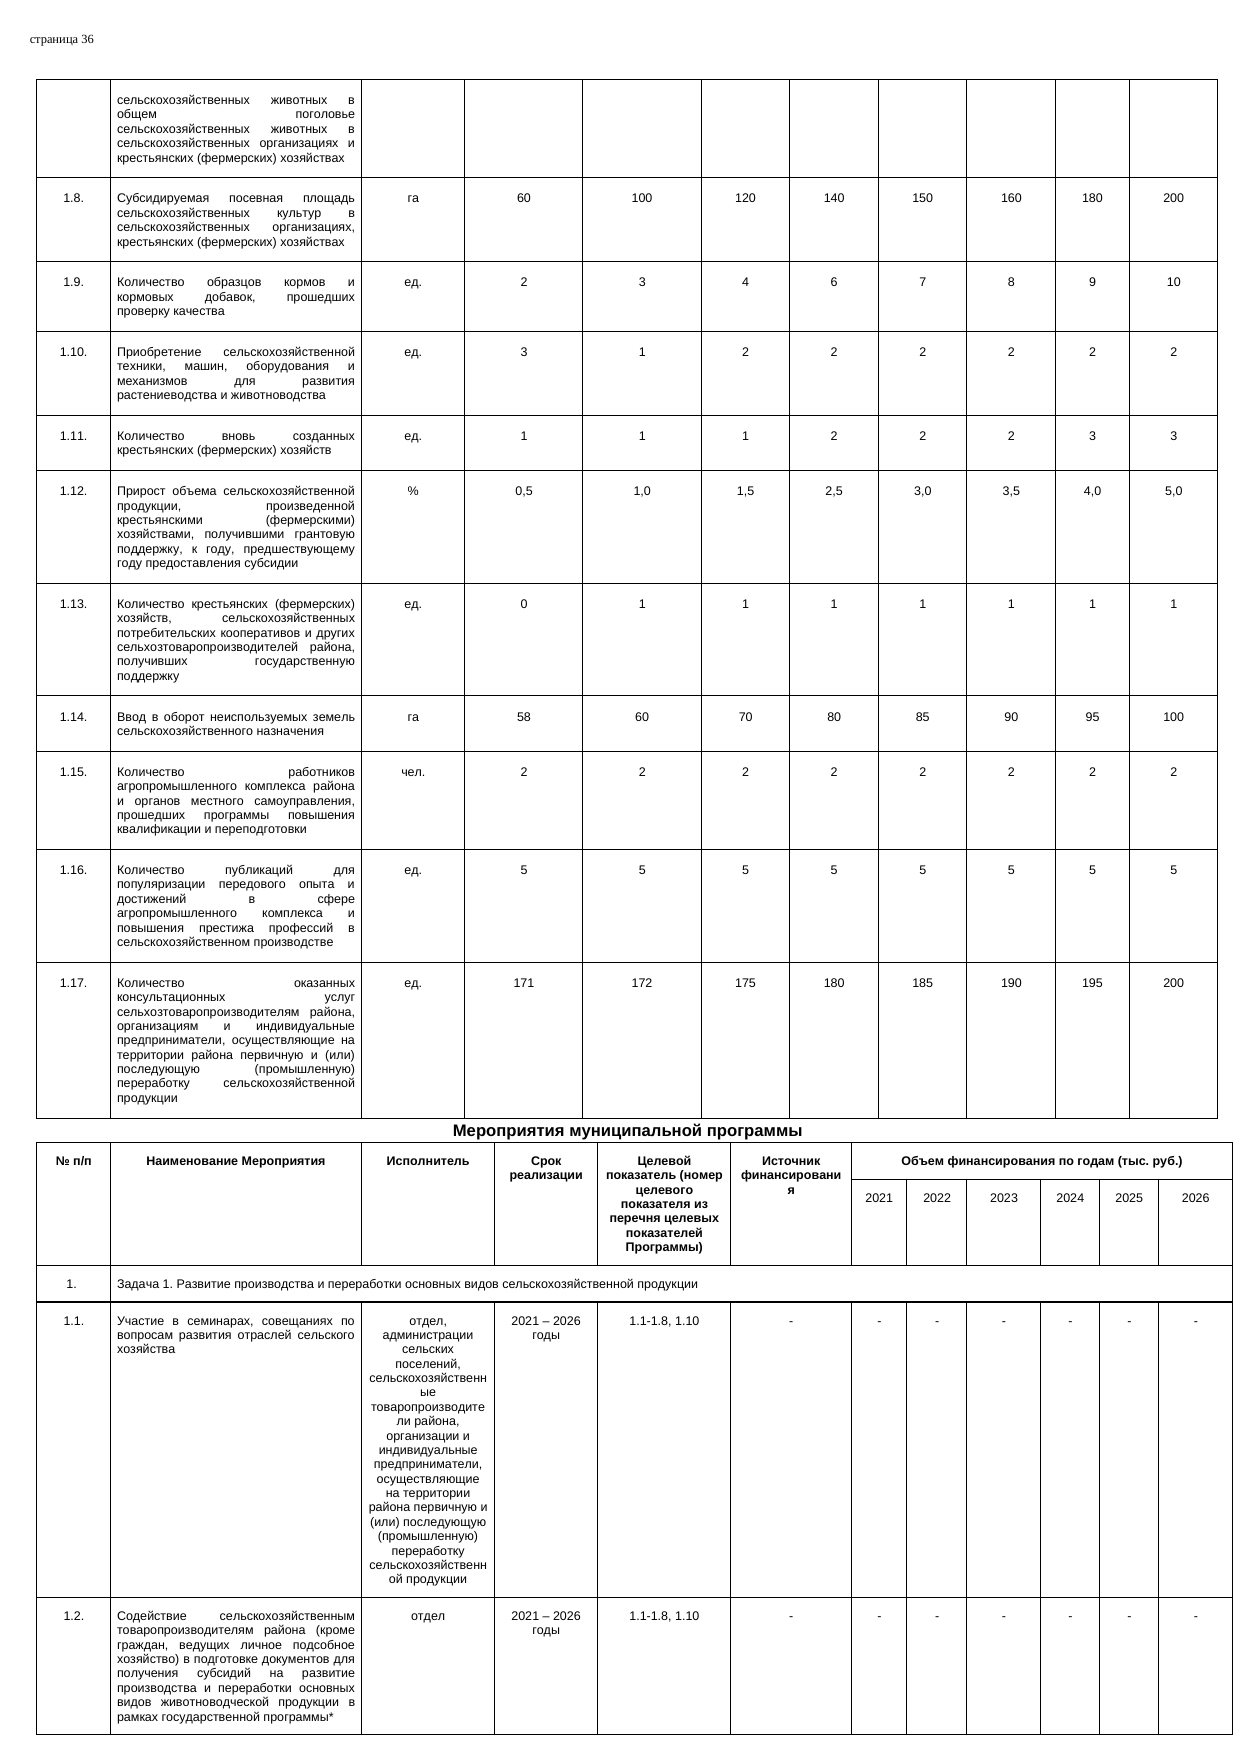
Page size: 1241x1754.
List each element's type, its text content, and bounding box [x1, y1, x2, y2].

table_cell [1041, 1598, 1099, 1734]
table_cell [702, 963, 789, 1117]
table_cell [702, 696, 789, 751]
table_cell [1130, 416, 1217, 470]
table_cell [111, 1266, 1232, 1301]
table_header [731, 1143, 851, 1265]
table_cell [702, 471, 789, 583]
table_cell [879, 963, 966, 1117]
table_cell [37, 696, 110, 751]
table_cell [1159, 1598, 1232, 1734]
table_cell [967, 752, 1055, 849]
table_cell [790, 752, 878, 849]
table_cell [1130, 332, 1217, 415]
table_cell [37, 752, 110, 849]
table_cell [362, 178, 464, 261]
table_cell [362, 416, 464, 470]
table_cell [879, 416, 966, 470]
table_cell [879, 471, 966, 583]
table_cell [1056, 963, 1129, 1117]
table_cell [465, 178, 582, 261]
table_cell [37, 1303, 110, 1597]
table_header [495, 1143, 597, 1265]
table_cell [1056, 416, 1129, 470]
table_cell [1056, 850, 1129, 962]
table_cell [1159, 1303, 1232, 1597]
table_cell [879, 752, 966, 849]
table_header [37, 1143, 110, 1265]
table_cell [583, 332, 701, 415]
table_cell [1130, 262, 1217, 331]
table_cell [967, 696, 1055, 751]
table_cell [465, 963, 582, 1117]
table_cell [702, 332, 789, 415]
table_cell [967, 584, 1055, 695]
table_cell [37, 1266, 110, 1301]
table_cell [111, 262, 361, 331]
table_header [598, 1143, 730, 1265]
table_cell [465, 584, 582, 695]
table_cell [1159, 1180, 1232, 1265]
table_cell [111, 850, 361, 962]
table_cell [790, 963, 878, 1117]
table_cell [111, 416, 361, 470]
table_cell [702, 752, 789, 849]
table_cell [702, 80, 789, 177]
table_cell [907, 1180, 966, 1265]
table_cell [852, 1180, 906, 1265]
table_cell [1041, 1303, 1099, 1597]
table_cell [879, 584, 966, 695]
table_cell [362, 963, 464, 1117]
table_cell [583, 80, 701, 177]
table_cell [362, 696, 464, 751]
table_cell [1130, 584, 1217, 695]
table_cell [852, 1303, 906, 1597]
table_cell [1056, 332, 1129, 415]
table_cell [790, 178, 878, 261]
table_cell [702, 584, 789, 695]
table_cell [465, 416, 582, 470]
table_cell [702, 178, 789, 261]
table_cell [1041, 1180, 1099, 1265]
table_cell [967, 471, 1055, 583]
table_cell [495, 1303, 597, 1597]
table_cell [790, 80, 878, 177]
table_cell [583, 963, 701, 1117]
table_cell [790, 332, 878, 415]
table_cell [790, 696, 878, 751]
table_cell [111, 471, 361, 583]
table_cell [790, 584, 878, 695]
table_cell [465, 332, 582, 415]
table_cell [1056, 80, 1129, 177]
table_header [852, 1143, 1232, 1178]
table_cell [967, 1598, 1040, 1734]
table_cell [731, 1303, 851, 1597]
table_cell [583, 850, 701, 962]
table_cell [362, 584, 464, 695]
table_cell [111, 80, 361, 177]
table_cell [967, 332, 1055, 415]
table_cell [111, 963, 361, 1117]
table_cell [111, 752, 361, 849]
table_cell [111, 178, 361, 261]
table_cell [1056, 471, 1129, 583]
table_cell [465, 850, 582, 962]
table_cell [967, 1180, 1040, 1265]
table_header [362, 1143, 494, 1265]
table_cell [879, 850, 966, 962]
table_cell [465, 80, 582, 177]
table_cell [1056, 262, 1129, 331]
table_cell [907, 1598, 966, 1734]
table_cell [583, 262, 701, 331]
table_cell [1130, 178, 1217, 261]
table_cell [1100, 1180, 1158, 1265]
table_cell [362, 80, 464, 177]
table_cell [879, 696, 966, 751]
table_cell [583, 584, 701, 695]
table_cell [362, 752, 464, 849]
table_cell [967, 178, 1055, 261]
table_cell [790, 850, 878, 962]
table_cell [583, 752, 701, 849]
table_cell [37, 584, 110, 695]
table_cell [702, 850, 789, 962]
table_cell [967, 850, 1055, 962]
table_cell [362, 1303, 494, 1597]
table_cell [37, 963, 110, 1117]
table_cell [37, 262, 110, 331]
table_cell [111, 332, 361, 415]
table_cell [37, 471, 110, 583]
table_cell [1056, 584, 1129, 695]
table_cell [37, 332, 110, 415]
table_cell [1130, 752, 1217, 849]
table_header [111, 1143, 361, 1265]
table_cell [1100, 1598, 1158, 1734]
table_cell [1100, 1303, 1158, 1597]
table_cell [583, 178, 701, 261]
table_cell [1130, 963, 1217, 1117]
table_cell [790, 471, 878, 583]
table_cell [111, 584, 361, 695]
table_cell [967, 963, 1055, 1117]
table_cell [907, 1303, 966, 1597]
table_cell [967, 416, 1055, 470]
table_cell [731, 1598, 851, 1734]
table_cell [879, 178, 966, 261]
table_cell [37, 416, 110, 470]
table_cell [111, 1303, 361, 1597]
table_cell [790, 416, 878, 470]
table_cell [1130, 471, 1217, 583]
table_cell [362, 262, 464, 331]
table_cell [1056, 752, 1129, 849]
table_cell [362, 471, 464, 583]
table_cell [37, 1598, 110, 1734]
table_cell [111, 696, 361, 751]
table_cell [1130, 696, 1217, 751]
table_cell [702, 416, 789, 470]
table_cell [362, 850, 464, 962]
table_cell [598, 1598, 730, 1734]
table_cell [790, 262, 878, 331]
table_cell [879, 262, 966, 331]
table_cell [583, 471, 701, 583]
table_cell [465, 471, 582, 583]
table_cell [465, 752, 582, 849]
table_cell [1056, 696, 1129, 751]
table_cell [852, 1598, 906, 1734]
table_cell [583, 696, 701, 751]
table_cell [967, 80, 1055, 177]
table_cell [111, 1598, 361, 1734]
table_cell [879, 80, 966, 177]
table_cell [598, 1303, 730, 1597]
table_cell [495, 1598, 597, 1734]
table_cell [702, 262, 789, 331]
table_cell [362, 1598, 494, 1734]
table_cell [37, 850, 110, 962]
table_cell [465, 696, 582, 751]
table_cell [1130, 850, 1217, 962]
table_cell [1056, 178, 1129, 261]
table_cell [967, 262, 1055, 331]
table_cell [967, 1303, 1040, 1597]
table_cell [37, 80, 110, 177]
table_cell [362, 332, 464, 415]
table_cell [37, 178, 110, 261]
text Мероприятия муниципальной программы [29, 1121, 1226, 1140]
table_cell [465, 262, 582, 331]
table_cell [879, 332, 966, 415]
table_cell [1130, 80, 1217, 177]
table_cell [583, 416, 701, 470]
